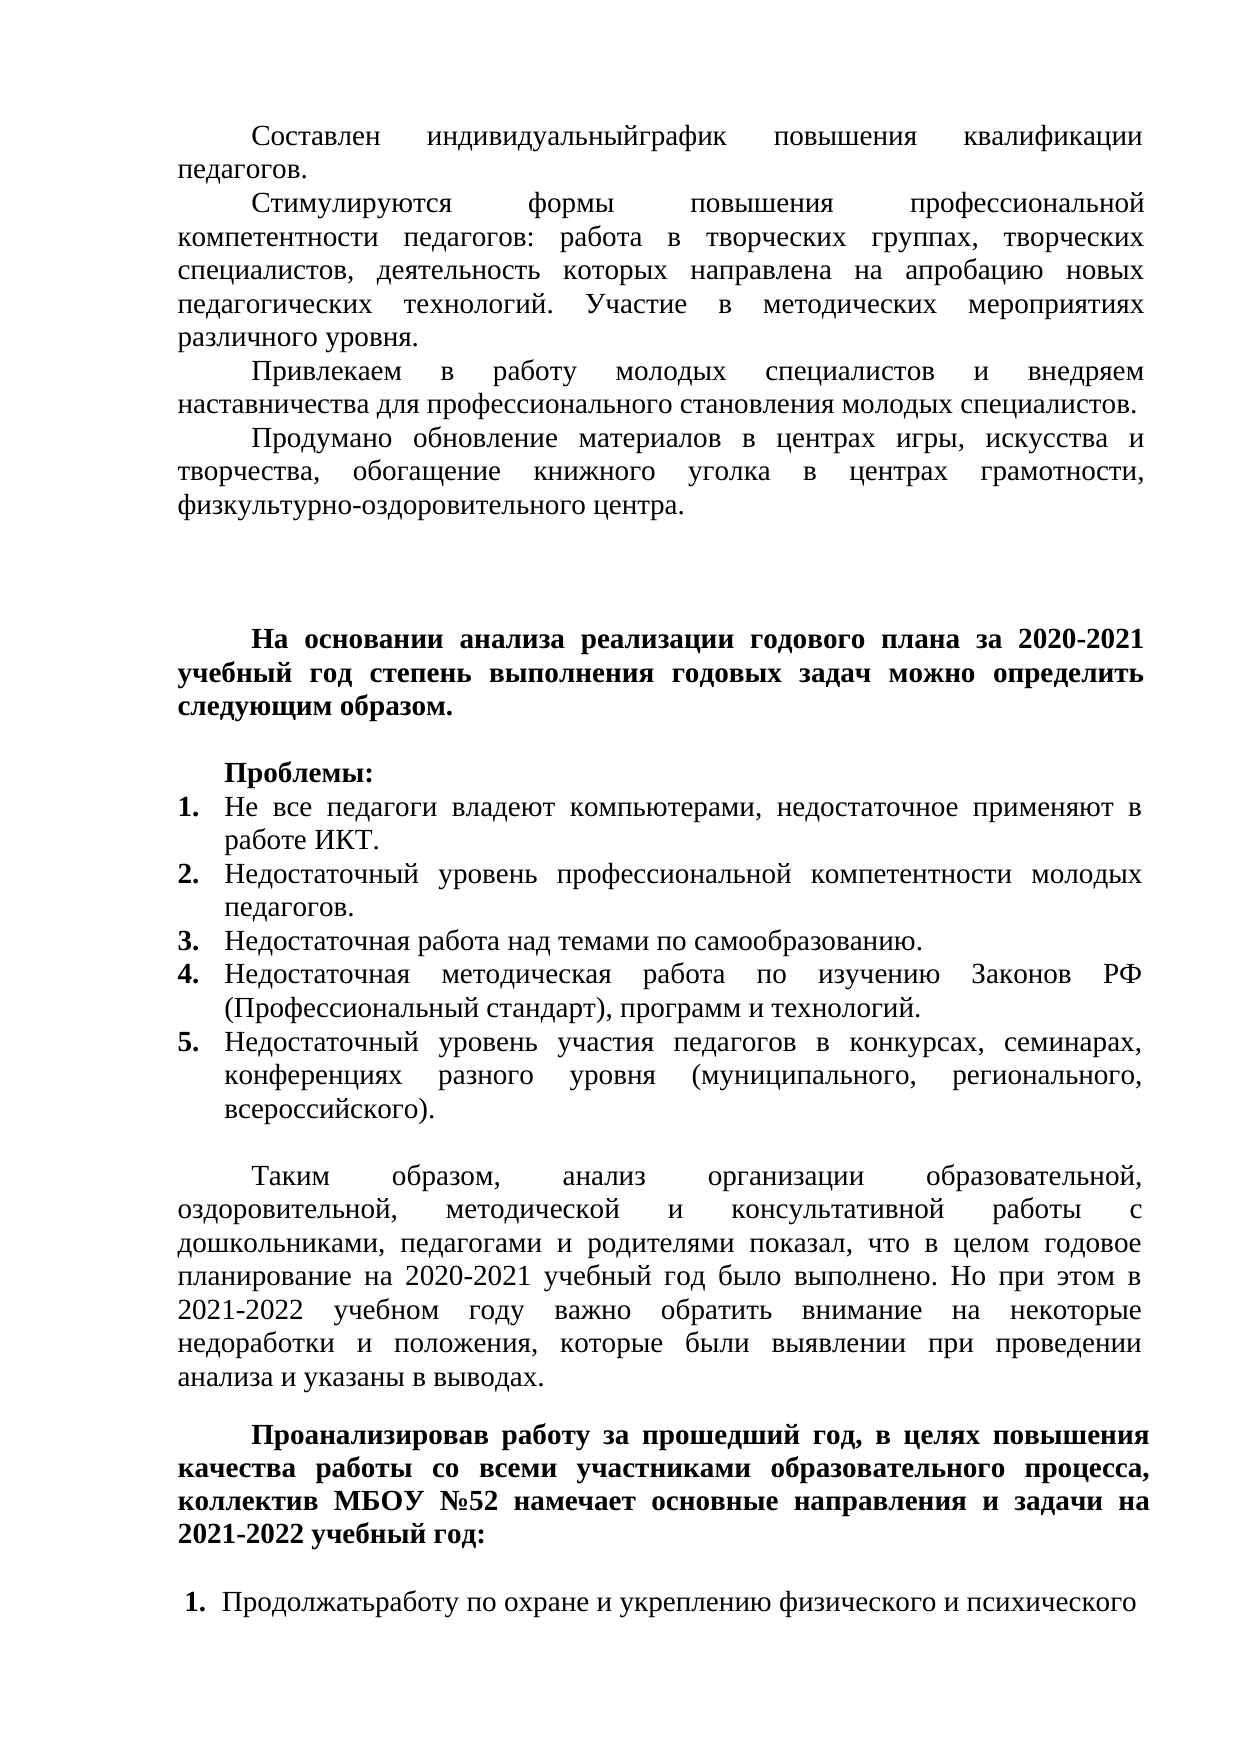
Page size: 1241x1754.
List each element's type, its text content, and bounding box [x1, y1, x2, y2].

text Проблемы: [177, 755, 1143, 789]
text На основании анализа реализации годового плана за 2020-2021 учебный год степень выполнения годовых задач можно определить следующим образом. [177, 621, 1145, 722]
text Проанализировав работу за прошедший год, в целях повышения качества работы со всеми участниками образовательного процесса, коллектив МБОУ №52 намечает основные направления и задачи на 2021-2022 учебный год: [178, 1418, 1151, 1550]
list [184, 1584, 1152, 1617]
text Составлен индивидуальныйграфик повышения квалификации педагогов. [177, 118, 1143, 185]
list Недостаточная методическая работа по изучению Законов РФ (Профессиональный стандарт), программ и технологий. [177, 957, 1143, 1024]
text Таким образом, анализ организации образовательной, оздоровительной, методической и консультативной работы с дошкольниками, педагогами и родителями показал, что в целом годовое планирование на 2020-2021 учебный год было выполнено. Но при этом в 2021-2022 учебном году важно обратить внимание на некоторые недоработки и положения, которые были выявлении при проведении анализа и указаны в выводах. [177, 1158, 1143, 1393]
list Недостаточный уровень участия педагогов в конкурсах, семинарах, конференциях разного уровня (муниципального, регионального, всероссийского). [177, 1024, 1143, 1124]
list Не все педагоги владеют компьютерами, недостаточное применяют в работе ИКТ. [177, 789, 1143, 856]
text Стимулируются формы повышения профессиональной компетентности педагогов: работа в творческих группах, творческих специалистов, деятельность которых направлена на апробацию новых педагогических технологий. Участие в методических мероприятиях различного уровня. [177, 185, 1145, 353]
list Недостаточная работа над темами по самообразованию. [177, 923, 1143, 957]
text Продумано обновление материалов в центрах игры, искусства и творчества, обогащение книжного уголка в центрах грамотности, физкультурно-оздоровительного центра. [177, 420, 1145, 521]
list Недостаточный уровень профессиональной компетентности молодых педагогов. [177, 856, 1143, 923]
text Привлекаем в работу молодых специалистов и внедряем наставничества для профессионального становления молодых специалистов. [177, 353, 1145, 420]
